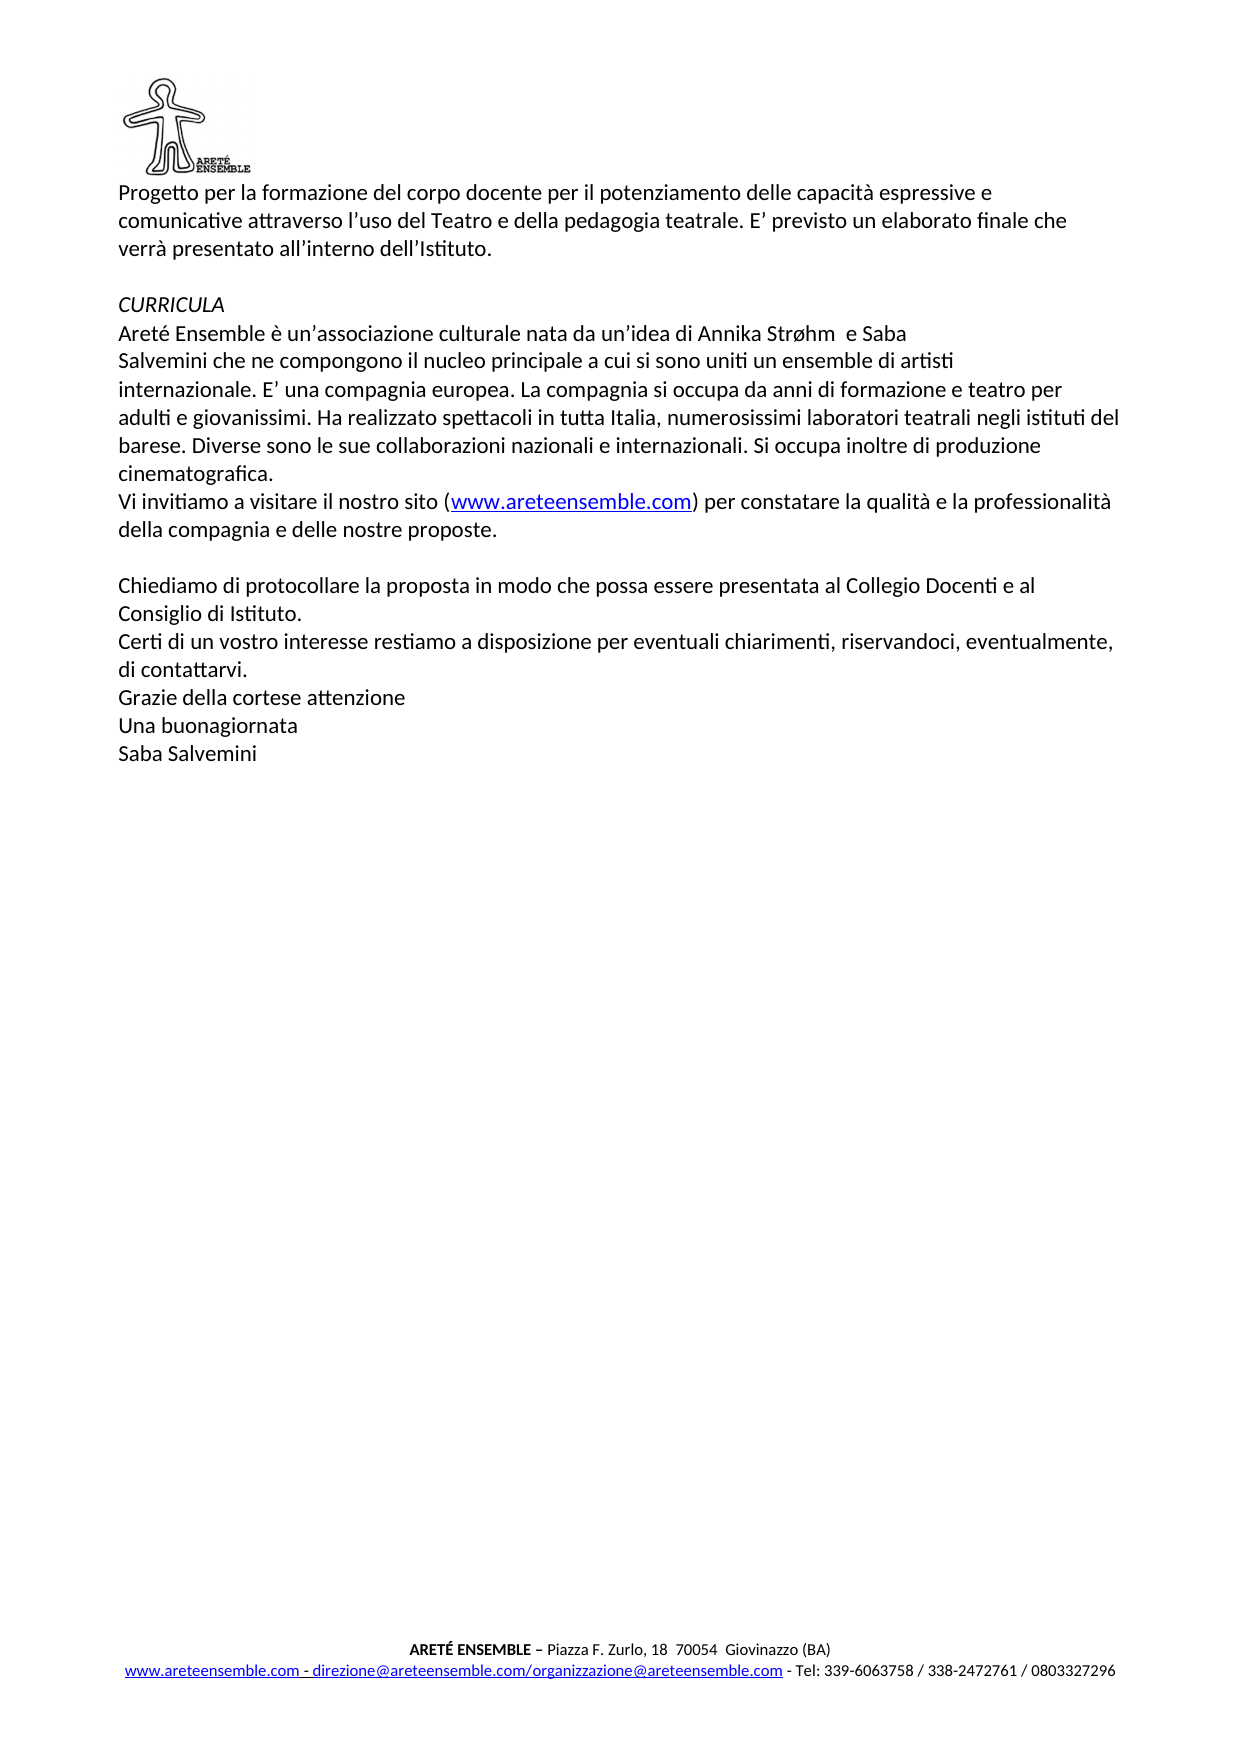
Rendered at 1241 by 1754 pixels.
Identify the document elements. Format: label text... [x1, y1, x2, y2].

picture [118, 73, 255, 178]
text Grazie della cortese attenzione Una buonagiornata [118, 683, 1122, 739]
text Saba Salvemini [118, 739, 1122, 767]
text Vi invitiamo a visitare il nostro sito (www.areteensemble.com) per constatare la qualità e la professionalità della compagnia e delle nostre proposte. [118, 487, 1122, 543]
text Salvemini che ne compongono il nucleo principale a cui si sono uniti un ensemble di artisti [118, 347, 1122, 375]
text Progetto per la formazione del corpo docente per il potenziamento delle capacità espressive e comunicative attraverso l’uso del Teatro e della pedagogia teatrale. E’ previsto un elaborato finale che verrà presentato all’interno dell’Istituto. [118, 178, 1122, 263]
text Certi di un vostro interesse restiamo a disposizione per eventuali chiarimenti, riservandoci, eventualmente, di contattarvi. [118, 627, 1122, 683]
text CURRICULA [118, 291, 1122, 319]
text internazionale. E’ una compagnia europea. La compagnia si occupa da anni di formazione e teatro per adulti e giovanissimi. Ha realizzato spettacoli in tutta Italia, numerosissimi laboratori teatrali negli istituti del barese. Diverse sono le sue collaborazioni nazionali e internazionali. Si occupa inoltre di produzione cinematografica. [118, 375, 1122, 487]
text Areté Ensemble è un’associazione culturale nata da un’idea di Annika Strøhm e Saba [118, 319, 1122, 347]
text Chiediamo di protocollare la proposta in modo che possa essere presentata al Collegio Docenti e al Consiglio di Istituto. [118, 571, 1122, 627]
